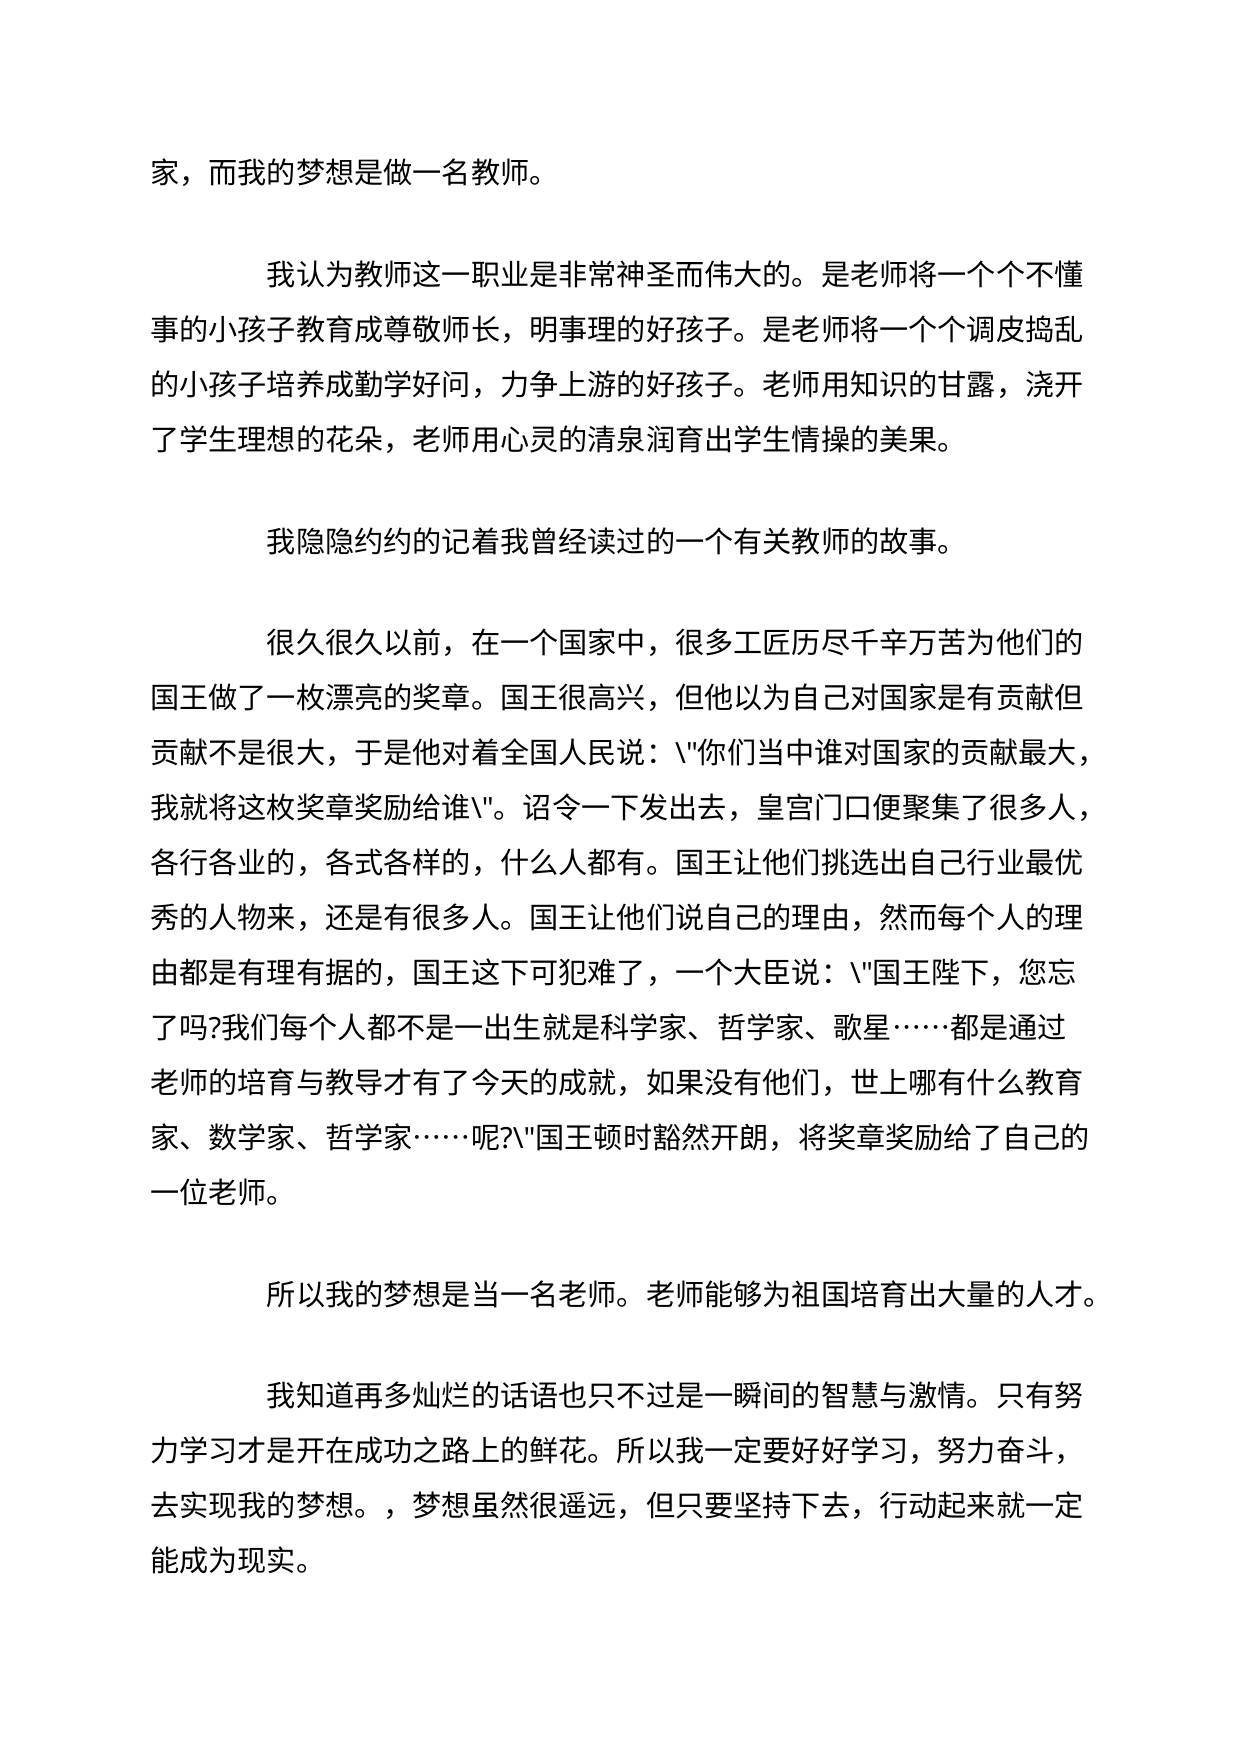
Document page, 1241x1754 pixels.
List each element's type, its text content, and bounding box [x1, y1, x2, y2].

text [150, 150, 1090, 192]
text 所以我的梦想是当一名老师。老师能够为祖国培育出大量的人才。 [150, 1271, 1090, 1313]
text 我认为教师这一职业是非常神圣而伟大的。是老师将一个个不懂事的小孩子教育成尊敬师长，明事理的好孩子。是老师将一个个调皮捣乱的小孩子培养成勤学好问，力争上游的好孩子。老师用知识的甘露，浇开了学生理想的花朵，老师用心灵的清泉润育出学生情操的美果。 [150, 252, 1090, 459]
text 我隐隐约约的记着我曾经读过的一个有关教师的故事。 [150, 518, 1090, 561]
text 我知道再多灿烂的话语也只不过是一瞬间的智慧与激情。只有努力学习才是开在成功之路上的鲜花。所以我一定要好好学习，努力奋斗，去实现我的梦想。，梦想虽然很遥远，但只要坚持下去，行动起来就一定能成为现实。 [150, 1373, 1090, 1580]
text 很久很久以前，在一个国家中，很多工匠历尽千辛万苦为他们的国王做了一枚漂亮的奖章。国王很高兴，但他以为自己对国家是有贡献但贡献不是很大，于是他对着全国人民说：\"你们当中谁对国家的贡献最大，我就将这枚奖章奖励给谁\"。诏令一下发出去，皇宫门口便聚集了很多人，各行各业的，各式各样的，什么人都有。国王让他们挑选出自己行业最优秀的人物来，还是有很多人。国王让他们说自己的理由，然而每个人的理由都是有理有据的，国王这下可犯难了，一个大臣说：\"国王陛下，您忘了吗?我们每个人都不是一出生就是科学家、哲学家、歌星……都是通过老师的培育与教导才有了今天的成就，如果没有他们，世上哪有什么教育家、数学家、哲学家……呢?\"国王顿时豁然开朗，将奖章奖励给了自己的一位老师。 [150, 620, 1090, 1212]
